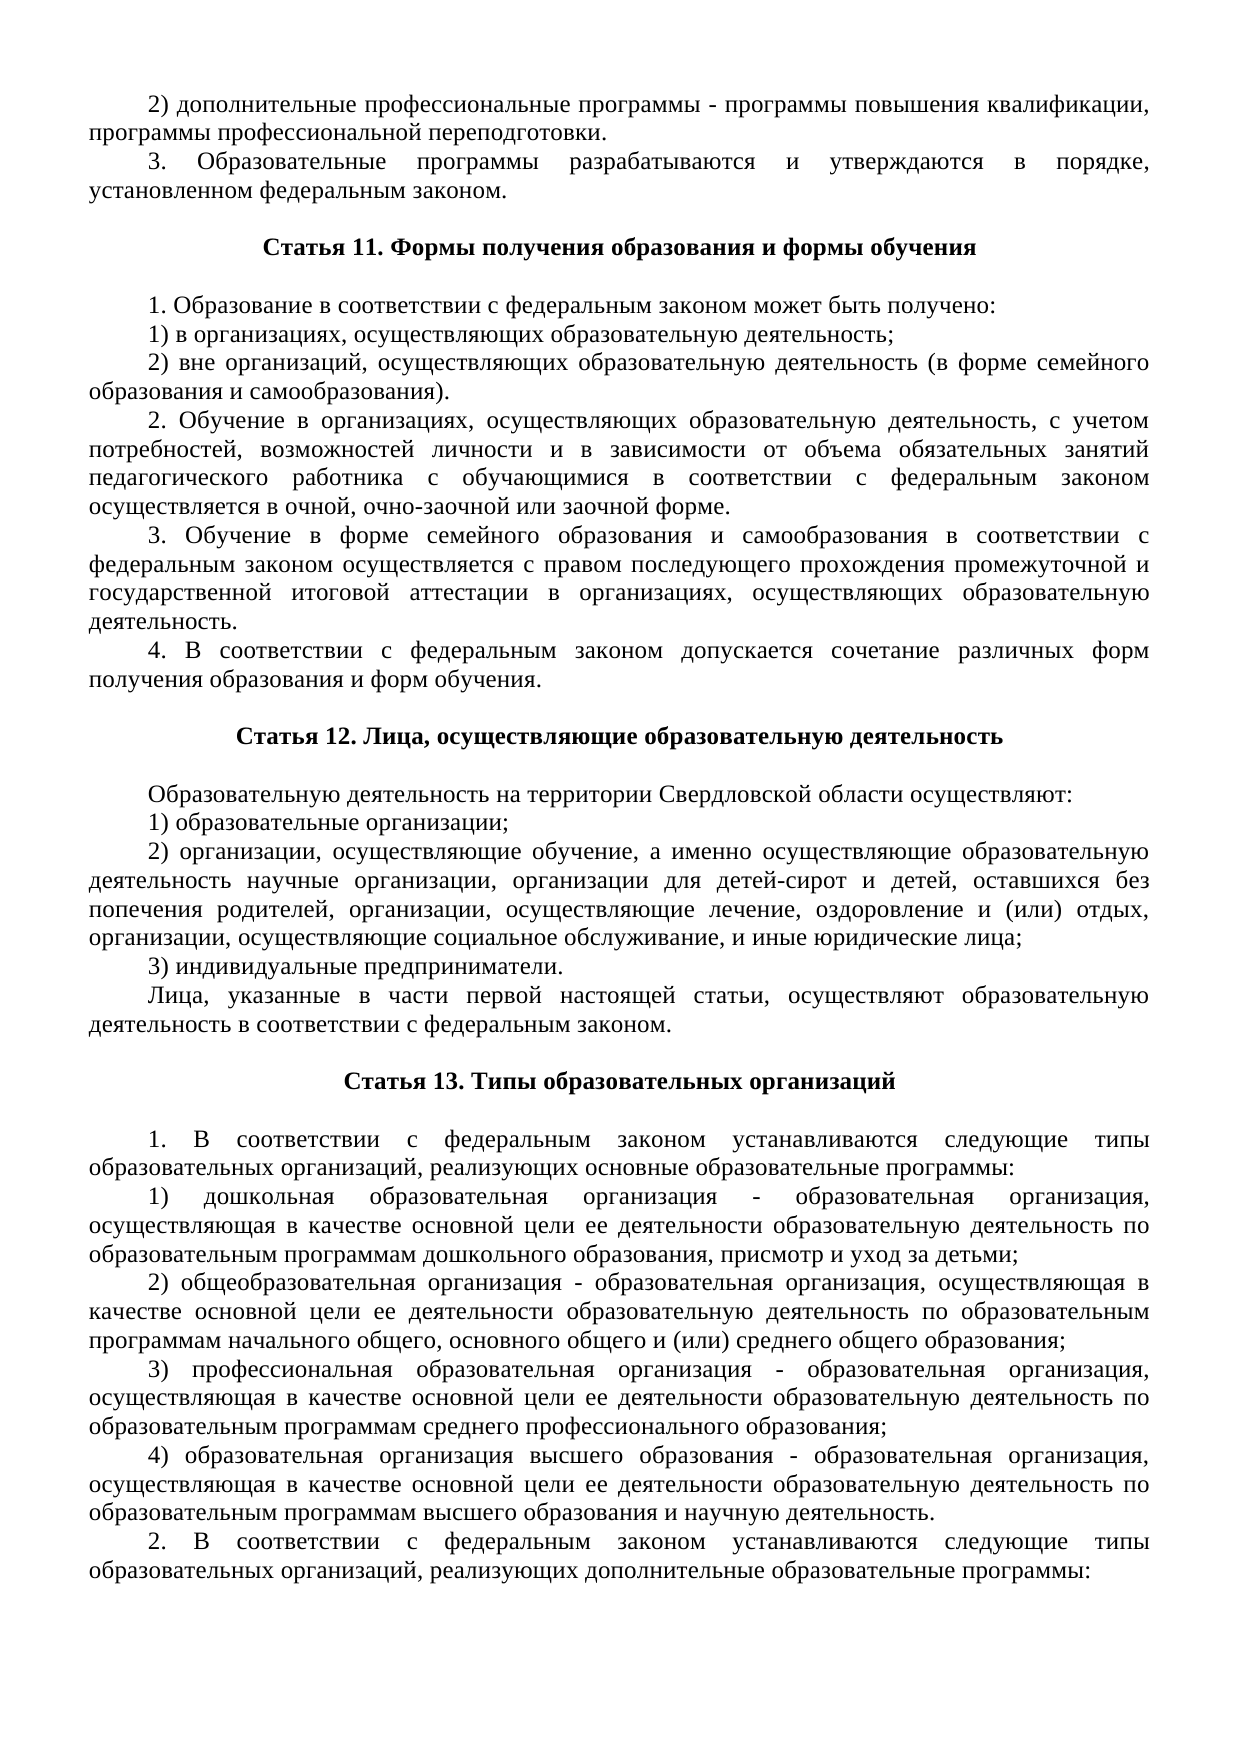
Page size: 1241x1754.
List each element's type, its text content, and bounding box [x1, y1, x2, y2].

text 1. Образование в соответствии с федеральным законом может быть получено: [89, 290, 1152, 319]
text 3. Образовательные программы разрабатываются и утверждаются в порядке, установленном федеральным законом. [89, 146, 1152, 204]
text 2. Обучение в организациях, осуществляющих образовательную деятельность, с учетом потребностей, возможностей личности и в зависимости от объема обязательных занятий педагогического работника с обучающимися в соответствии с федеральным законом осуществляется в очной, очно-заочной или заочной форме. [89, 405, 1152, 520]
text Статья 11. Формы получения образования и формы обучения [89, 232, 1152, 261]
text 2) вне организаций, осуществляющих образовательную деятельность (в форме семейного образования и самообразования). [89, 347, 1152, 405]
text 4. В соответствии с федеральным законом допускается сочетание различных форм получения образования и форм обучения. [89, 635, 1152, 692]
text Лица, указанные в части первой настоящей статьи, осуществляют образовательную деятельность в соответствии с федеральным законом. [89, 980, 1152, 1037]
text 3) профессиональная образовательная организация - образовательная организация, осуществляющая в качестве основной цели ее деятельности образовательную деятельность по образовательным программам среднего профессионального образования; [89, 1354, 1152, 1440]
text Статья 12. Лица, осуществляющие образовательную деятельность [89, 721, 1152, 750]
text 4) образовательная организация высшего образования - образовательная организация, осуществляющая в качестве основной цели ее деятельности образовательную деятельность по образовательным программам высшего образования и научную деятельность. [89, 1440, 1152, 1526]
text 1) дошкольная образовательная организация - образовательная организация, осуществляющая в качестве основной цели ее деятельности образовательную деятельность по образовательным программам дошкольного образования, присмотр и уход за детьми; [89, 1181, 1152, 1267]
text 3. Обучение в форме семейного образования и самообразования в соответствии с федеральным законом осуществляется с правом последующего прохождения промежуточной и государственной итоговой аттестации в организациях, осуществляющих образовательную деятельность. [89, 520, 1152, 635]
text 2. В соответствии с федеральным законом устанавливаются следующие типы образовательных организаций, реализующих дополнительные образовательные программы: [89, 1526, 1152, 1584]
text 2) организации, осуществляющие обучение, а именно осуществляющие образовательную деятельность научные организации, организации для детей-сирот и детей, оставшихся без попечения родителей, организации, осуществляющие лечение, оздоровление и (или) отдых, организации, осуществляющие социальное обслуживание, и иные юридические лица; [89, 836, 1152, 951]
text Образовательную деятельность на территории Свердловской области осуществляют: [89, 779, 1152, 807]
text 3) индивидуальные предприниматели. [89, 951, 1152, 980]
text 1) образовательные организации; [89, 807, 1152, 836]
text Статья 13. Типы образовательных организаций [89, 1066, 1152, 1095]
text 1) в организациях, осуществляющих образовательную деятельность; [89, 319, 1152, 347]
text 1. В соответствии с федеральным законом устанавливаются следующие типы образовательных организаций, реализующих основные образовательные программы: [89, 1124, 1152, 1181]
text 2) дополнительные профессиональные программы - программы повышения квалификации, программы профессиональной переподготовки. [89, 89, 1152, 146]
text 2) общеобразовательная организация - образовательная организация, осуществляющая в качестве основной цели ее деятельности образовательную деятельность по образовательным программам начального общего, основного общего и (или) среднего общего образования; [89, 1267, 1152, 1354]
